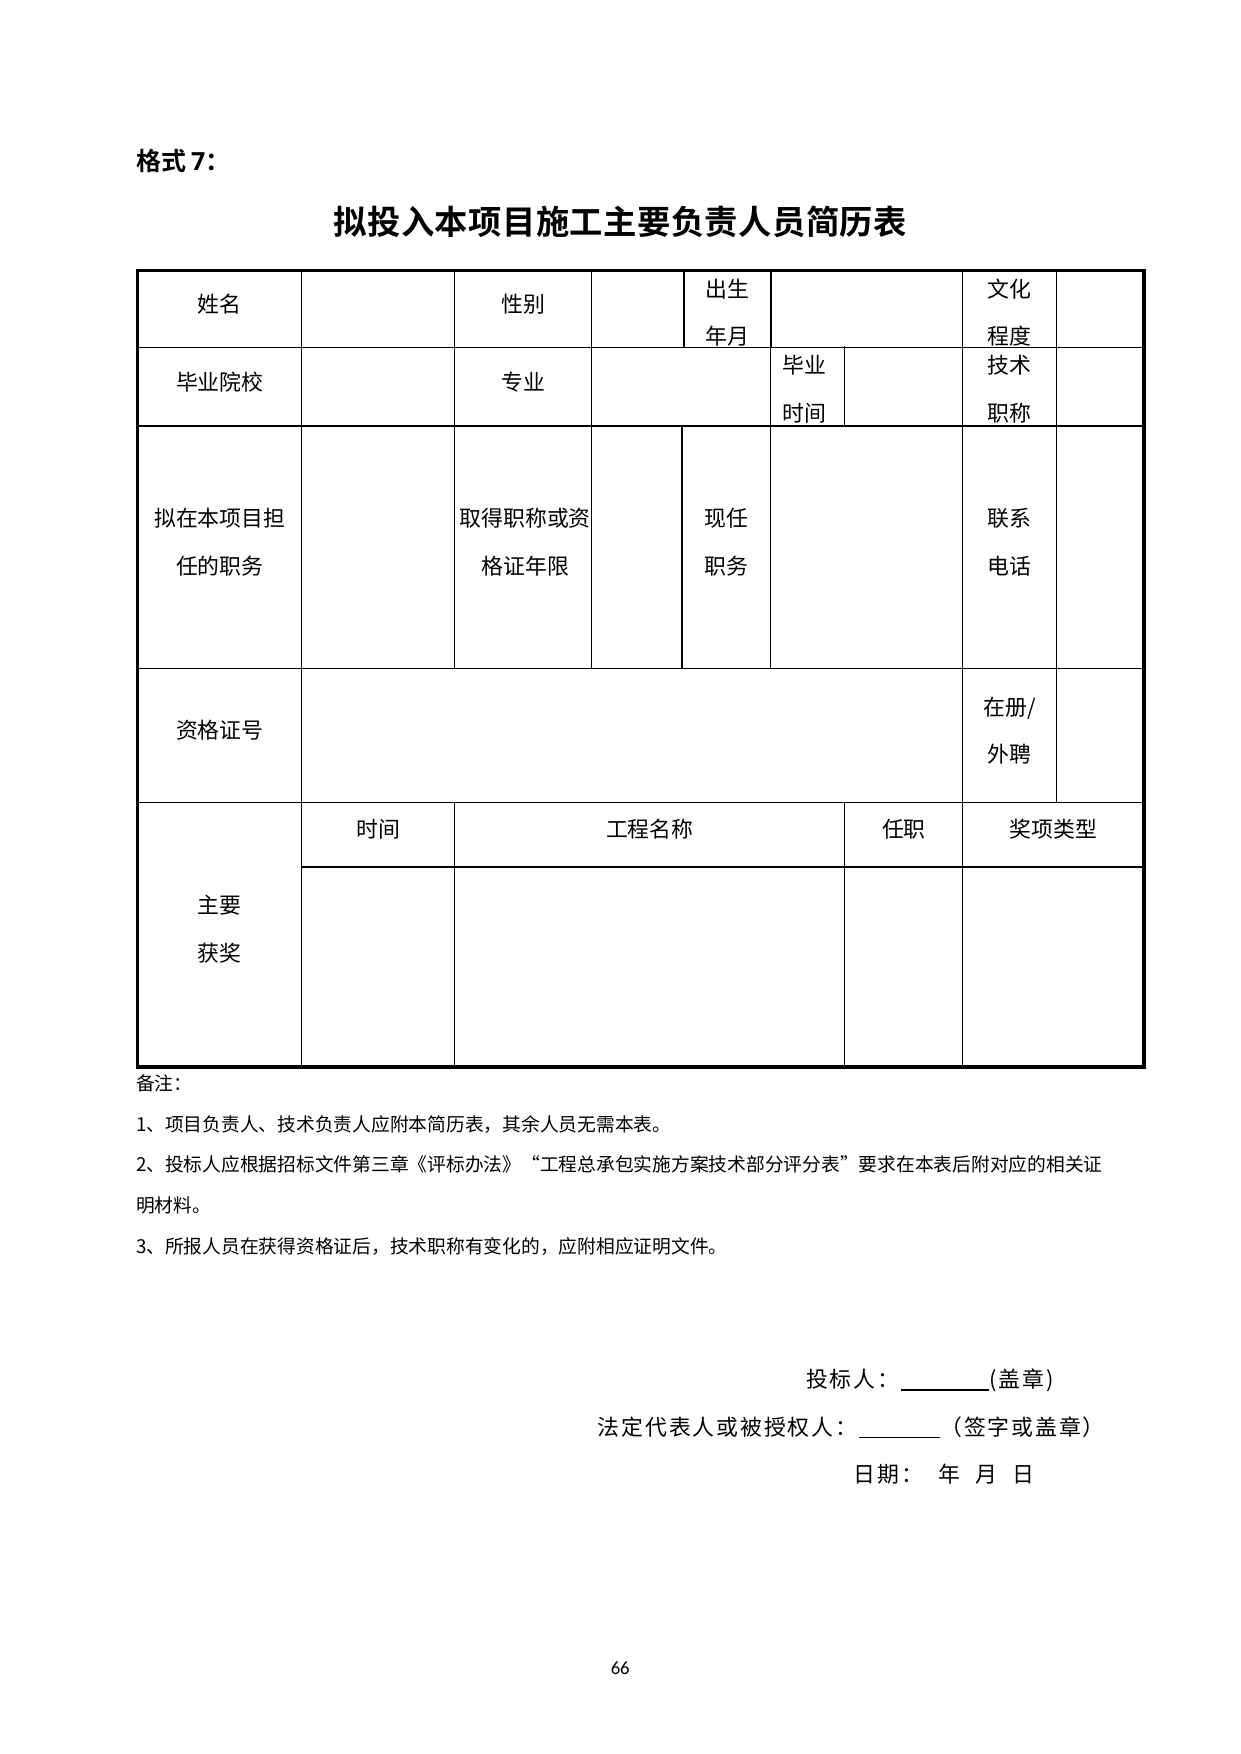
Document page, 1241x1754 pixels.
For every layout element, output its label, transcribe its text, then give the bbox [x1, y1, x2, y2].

table_header 姓名 [139, 272, 301, 346]
table_cell 奖项类型 [963, 803, 1142, 866]
table_cell [592, 348, 770, 425]
table_cell 毕业 时间 [771, 348, 844, 425]
table_cell [455, 868, 844, 1065]
table_cell 在册/外聘 [963, 669, 1056, 802]
table_header [592, 272, 683, 346]
table_cell [302, 868, 454, 1065]
table_cell 毕业院校 [139, 348, 301, 425]
table_cell [592, 427, 681, 667]
text 备注： [136, 1069, 1104, 1096]
table_cell 联系 电话 [963, 427, 1056, 667]
table_cell 资格证号 [139, 669, 301, 802]
text 日期： 年 月 日 [136, 1457, 1104, 1489]
table_header [772, 272, 962, 346]
table_cell 取得职称或资格证年限 [455, 427, 591, 667]
table_header 文化 程度 [963, 272, 1056, 346]
text 法定代表人或被授权人： （签字或盖章） [136, 1409, 1104, 1441]
table_cell 工程名称 [455, 803, 844, 866]
table_cell 时间 [302, 803, 454, 866]
table_cell 专业 [455, 348, 591, 425]
table_cell [845, 348, 962, 425]
table_cell 主要 获奖 [139, 803, 301, 1065]
table_cell [302, 669, 962, 802]
text 2、投标人应根据招标文件第三章《评标办法》“工程总承包实施方案技术部分评分表”要求在本表后附对应的相关证明材料。 [136, 1150, 1104, 1218]
table_cell 现任 职务 [683, 427, 770, 667]
table_cell [771, 427, 962, 667]
table_cell [1057, 348, 1142, 425]
table_cell [845, 868, 962, 1065]
text 拟投入本项目施工主要负责人员简历表 [136, 196, 1104, 244]
text 投标人： (盖章) [136, 1362, 1053, 1394]
table_cell [1057, 427, 1142, 667]
table_cell 拟在本项目担任的职务 [139, 427, 301, 667]
table_cell [963, 868, 1142, 1065]
table_header 出生年月 [685, 272, 770, 346]
table_header 性别 [455, 272, 591, 346]
table_cell 技术 职称 [963, 348, 1056, 425]
text 1、项目负责人、技术负责人应附本简历表，其余人员无需本表。 [136, 1109, 1104, 1136]
table_cell [302, 427, 454, 667]
table_cell 任职 [845, 803, 962, 866]
text 格式7： [136, 142, 1104, 178]
table_header [1057, 272, 1142, 346]
table_cell [302, 348, 454, 425]
table_header [302, 272, 454, 346]
table_cell [1057, 669, 1142, 802]
text 3、所报人员在获得资格证后，技术职称有变化的，应附相应证明文件。 [136, 1231, 1104, 1258]
